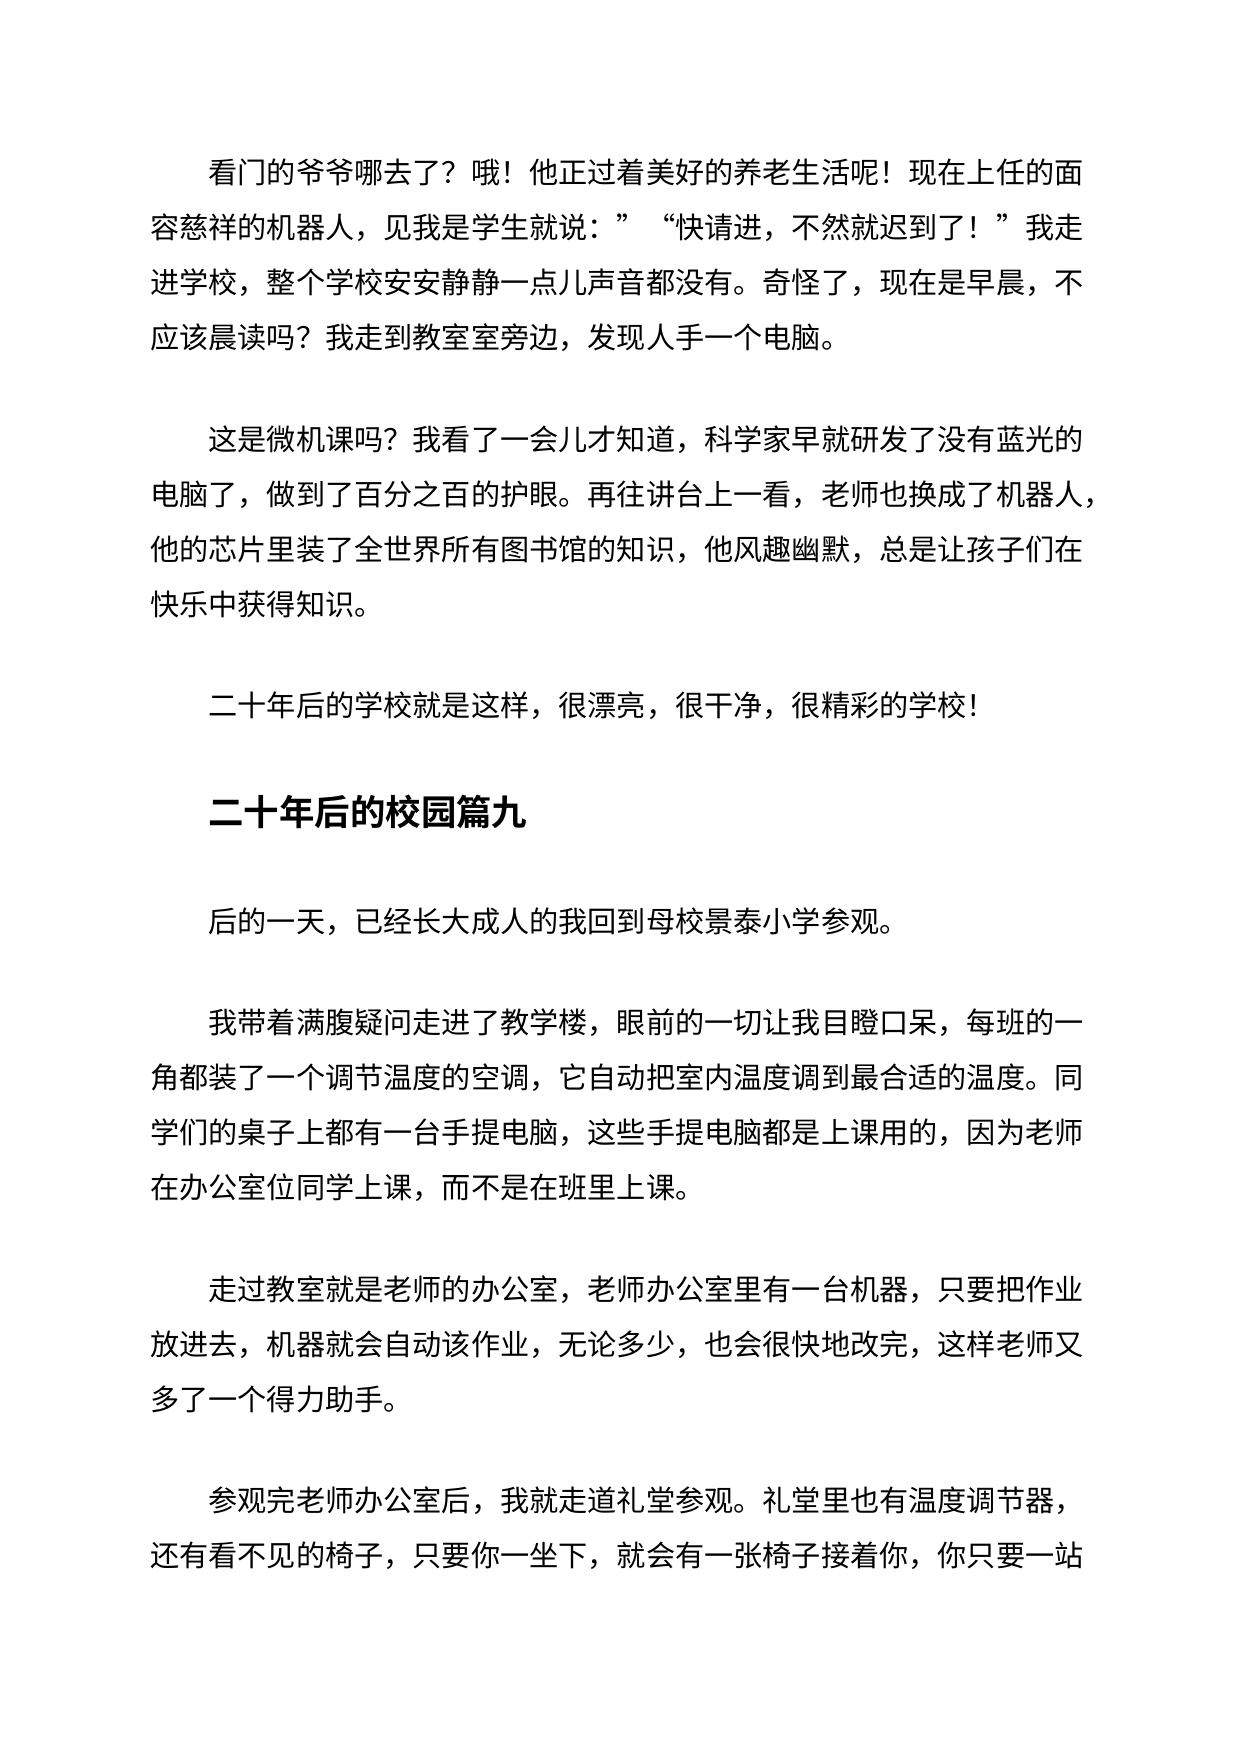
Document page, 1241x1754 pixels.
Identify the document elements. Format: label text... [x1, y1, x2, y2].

text 看门的爷爷哪去了？哦！他正过着美好的养老生活呢！现在上任的面容慈祥的机器人，见我是学生就说：”“快请进，不然就迟到了！”我走进学校，整个学校安安静静一点儿声音都没有。奇怪了，现在是早晨，不应该晨读吗？我走到教室室旁边，发现人手一个电脑。 [150, 150, 1090, 357]
text 二十年后的学校就是这样，很漂亮，很干净，很精彩的学校！ [150, 683, 1090, 725]
text 二十年后的校园篇九 [150, 785, 1090, 836]
text 走过教室就是老师的办公室，老师办公室里有一台机器，只要把作业放进去，机器就会自动该作业，无论多少，也会很快地改完，这样老师又多了一个得力助手。 [150, 1266, 1090, 1418]
text 这是微机课吗？我看了一会儿才知道，科学家早就研发了没有蓝光的电脑了，做到了百分之百的护眼。再往讲台上一看，老师也换成了机器人，他的芯片里装了全世界所有图书馆的知识，他风趣幽默，总是让孩子们在快乐中获得知识。 [150, 416, 1090, 623]
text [150, 1478, 1090, 1575]
text 我带着满腹疑问走进了教学楼，眼前的一切让我目瞪口呆，每班的一角都装了一个调节温度的空调，它自动把室内温度调到最合适的温度。同学们的桌子上都有一台手提电脑，这些手提电脑都是上课用的，因为老师在办公室位同学上课，而不是在班里上课。 [150, 1000, 1090, 1207]
text 后的一天，已经长大成人的我回到母校景泰小学参观。 [150, 898, 1090, 940]
